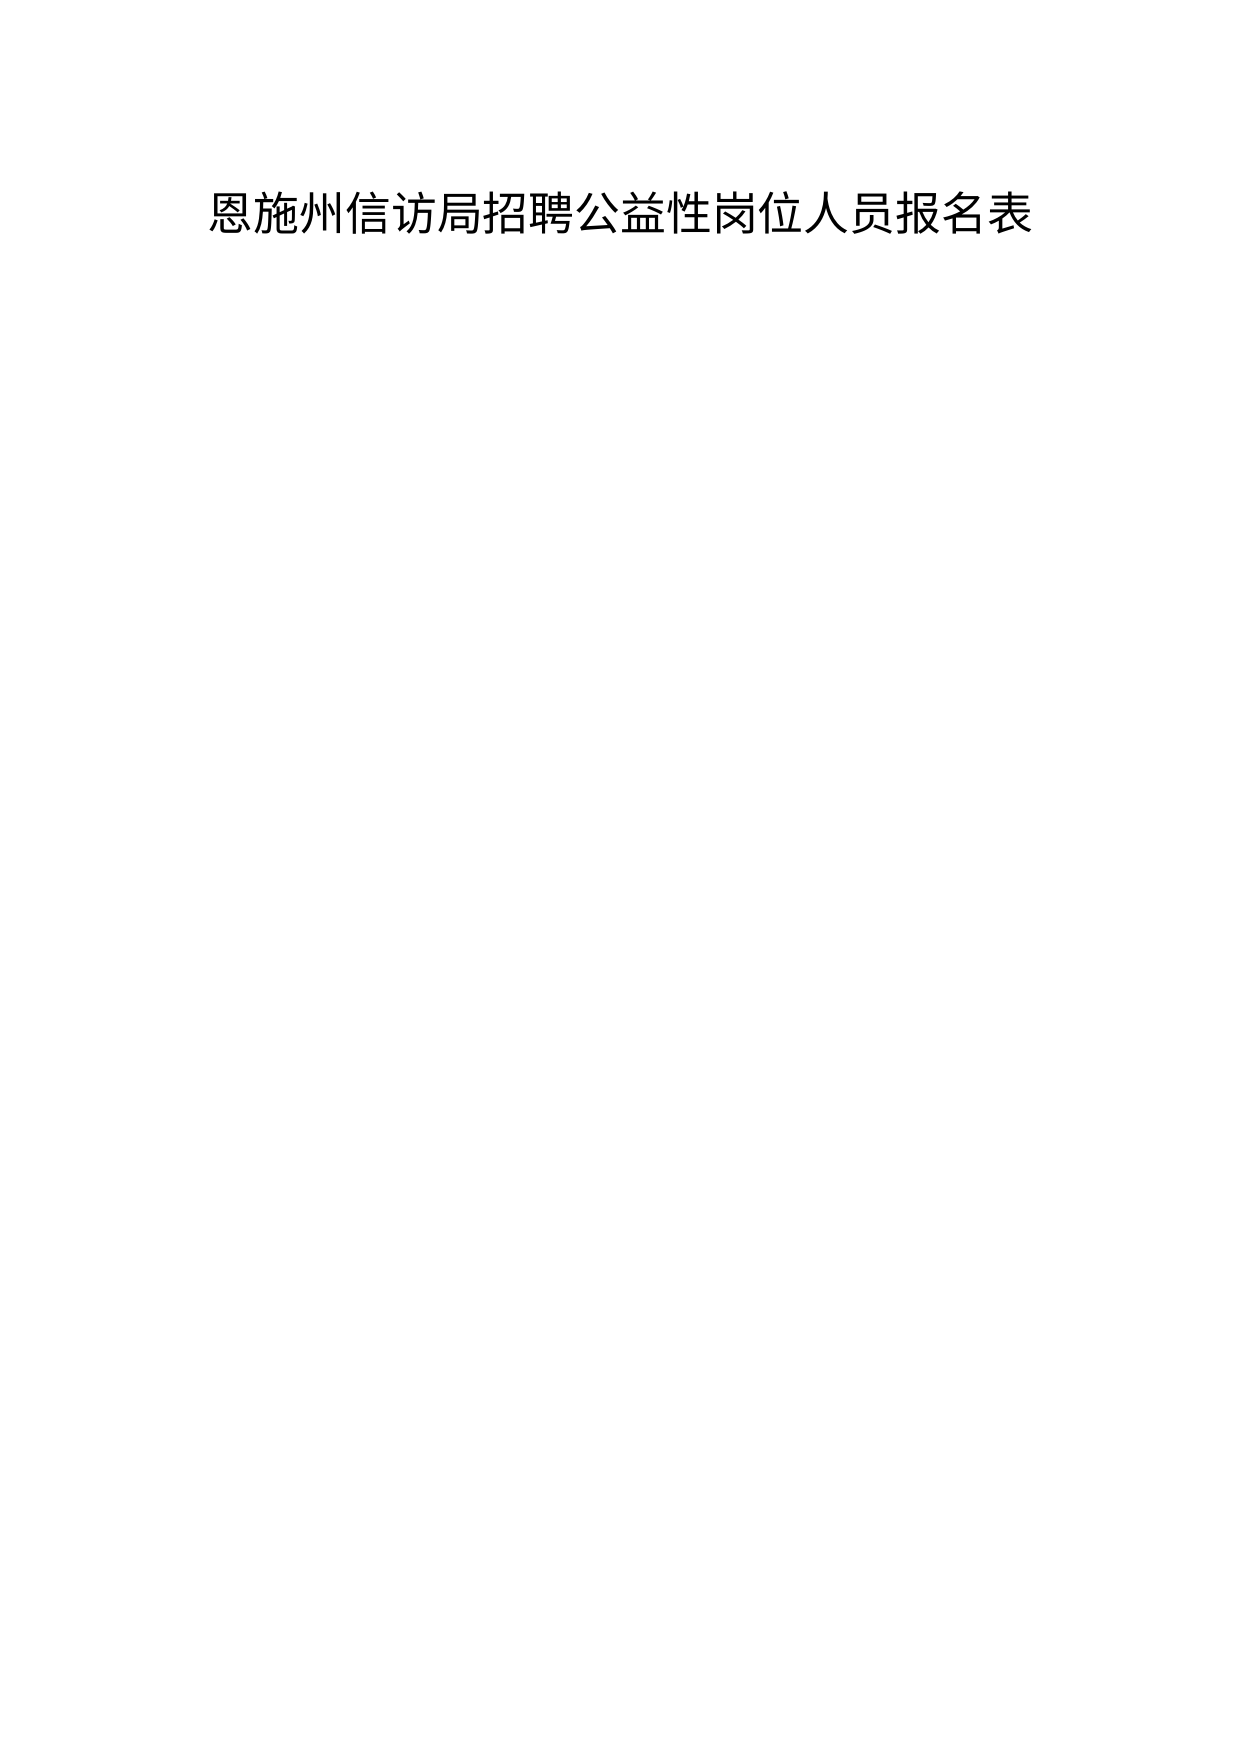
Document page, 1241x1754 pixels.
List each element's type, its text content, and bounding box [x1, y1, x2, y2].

text 恩施州信访局招聘公益性岗位人员报名表 [187, 162, 1053, 259]
